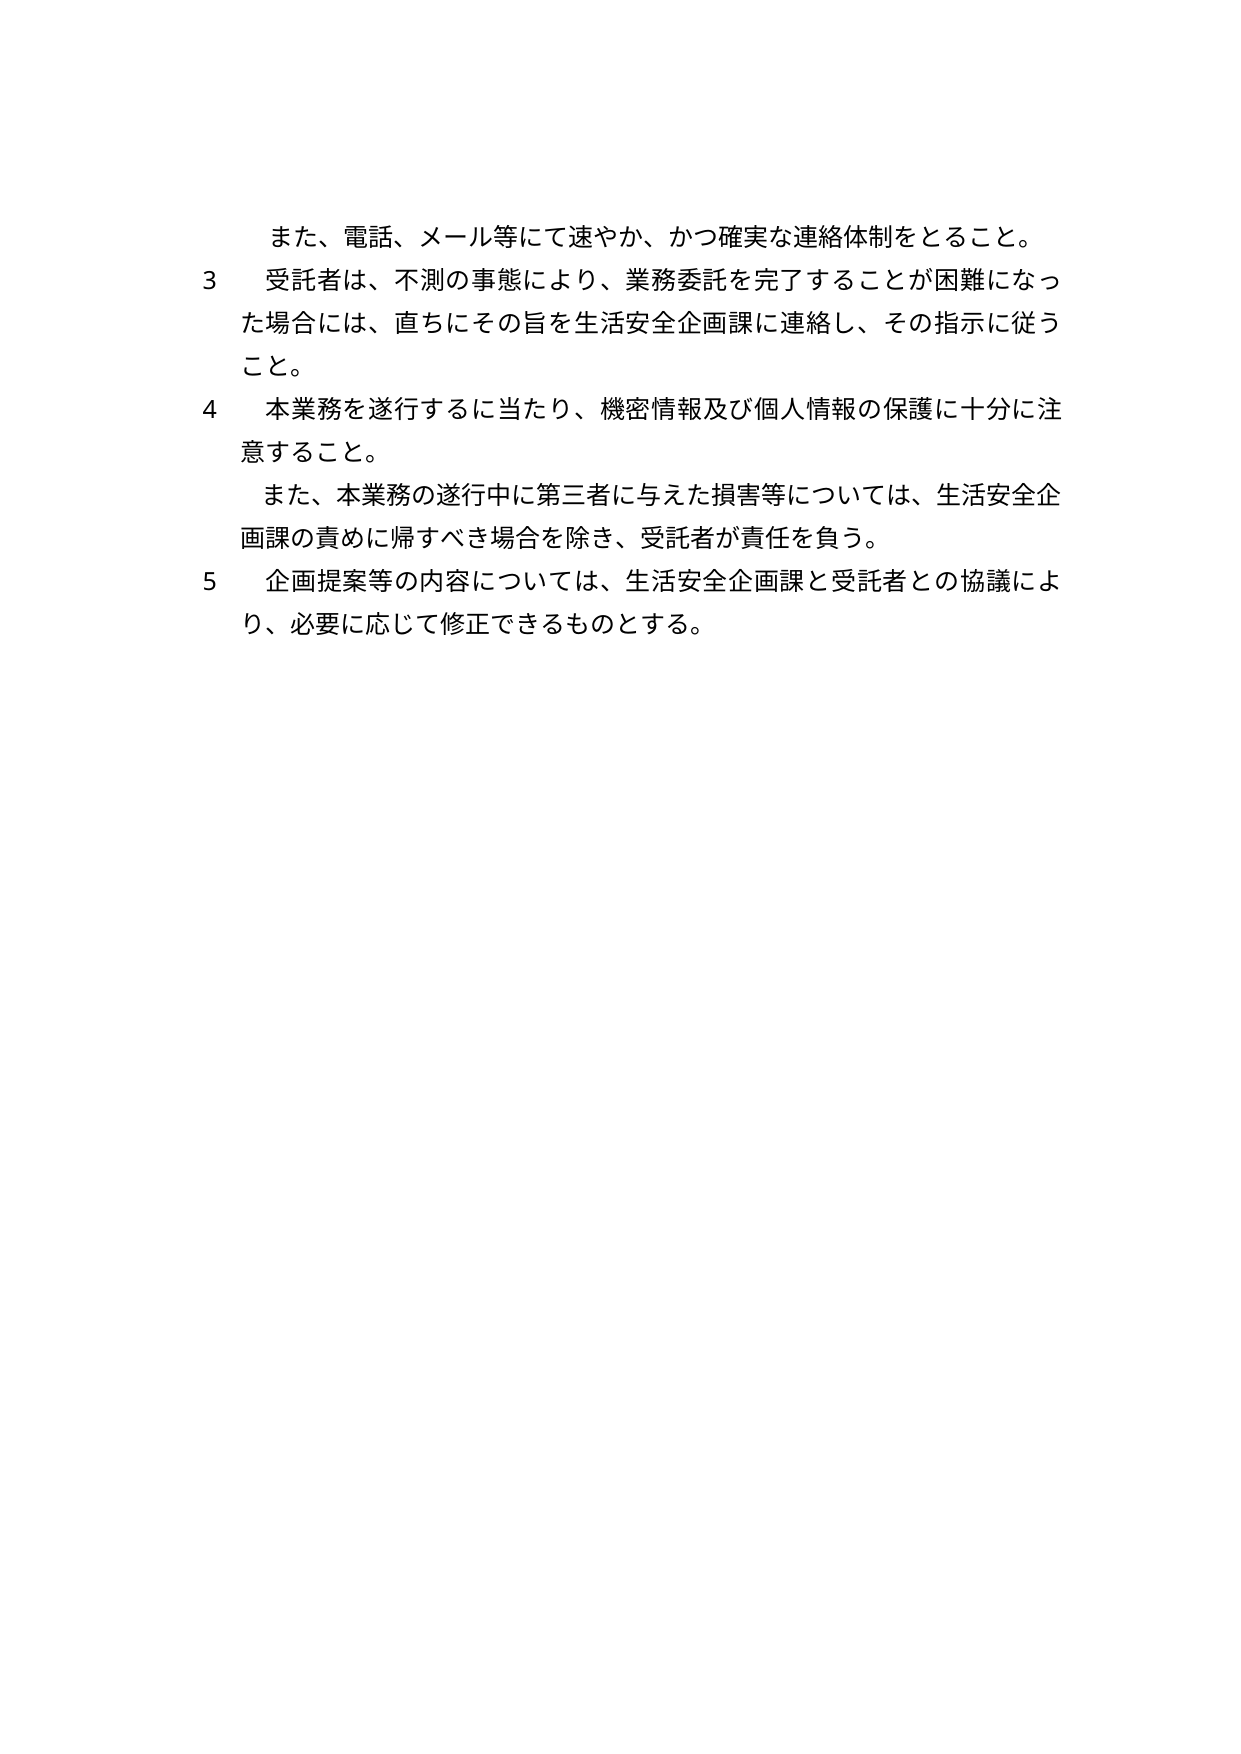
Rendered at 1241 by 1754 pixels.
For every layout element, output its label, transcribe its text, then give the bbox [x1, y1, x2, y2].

list 本業務を遂行するに当たり、機密情報及び個人情報の保護に十分に注意すること。 [202, 389, 1063, 469]
text 画課の責めに帰すべき場合を除き、受託者が責任を負う。 [177, 518, 1063, 555]
list 企画提案等の内容については、生活安全企画課と受託者との協議により、必要に応じて修正できるものとする。 [202, 561, 1063, 641]
list 受託者は、不測の事態により、業務委託を完了することが困難になった場合には、直ちにその旨を生活安全企画課に連絡し、その指示に従うこと。 [202, 260, 1063, 383]
text また、本業務の遂行中に第三者に与えた損害等については、生活安全企 [199, 475, 1063, 512]
text また、電話、メール等にて速やか、かつ確実な連絡体制をとること。 [243, 217, 1063, 254]
